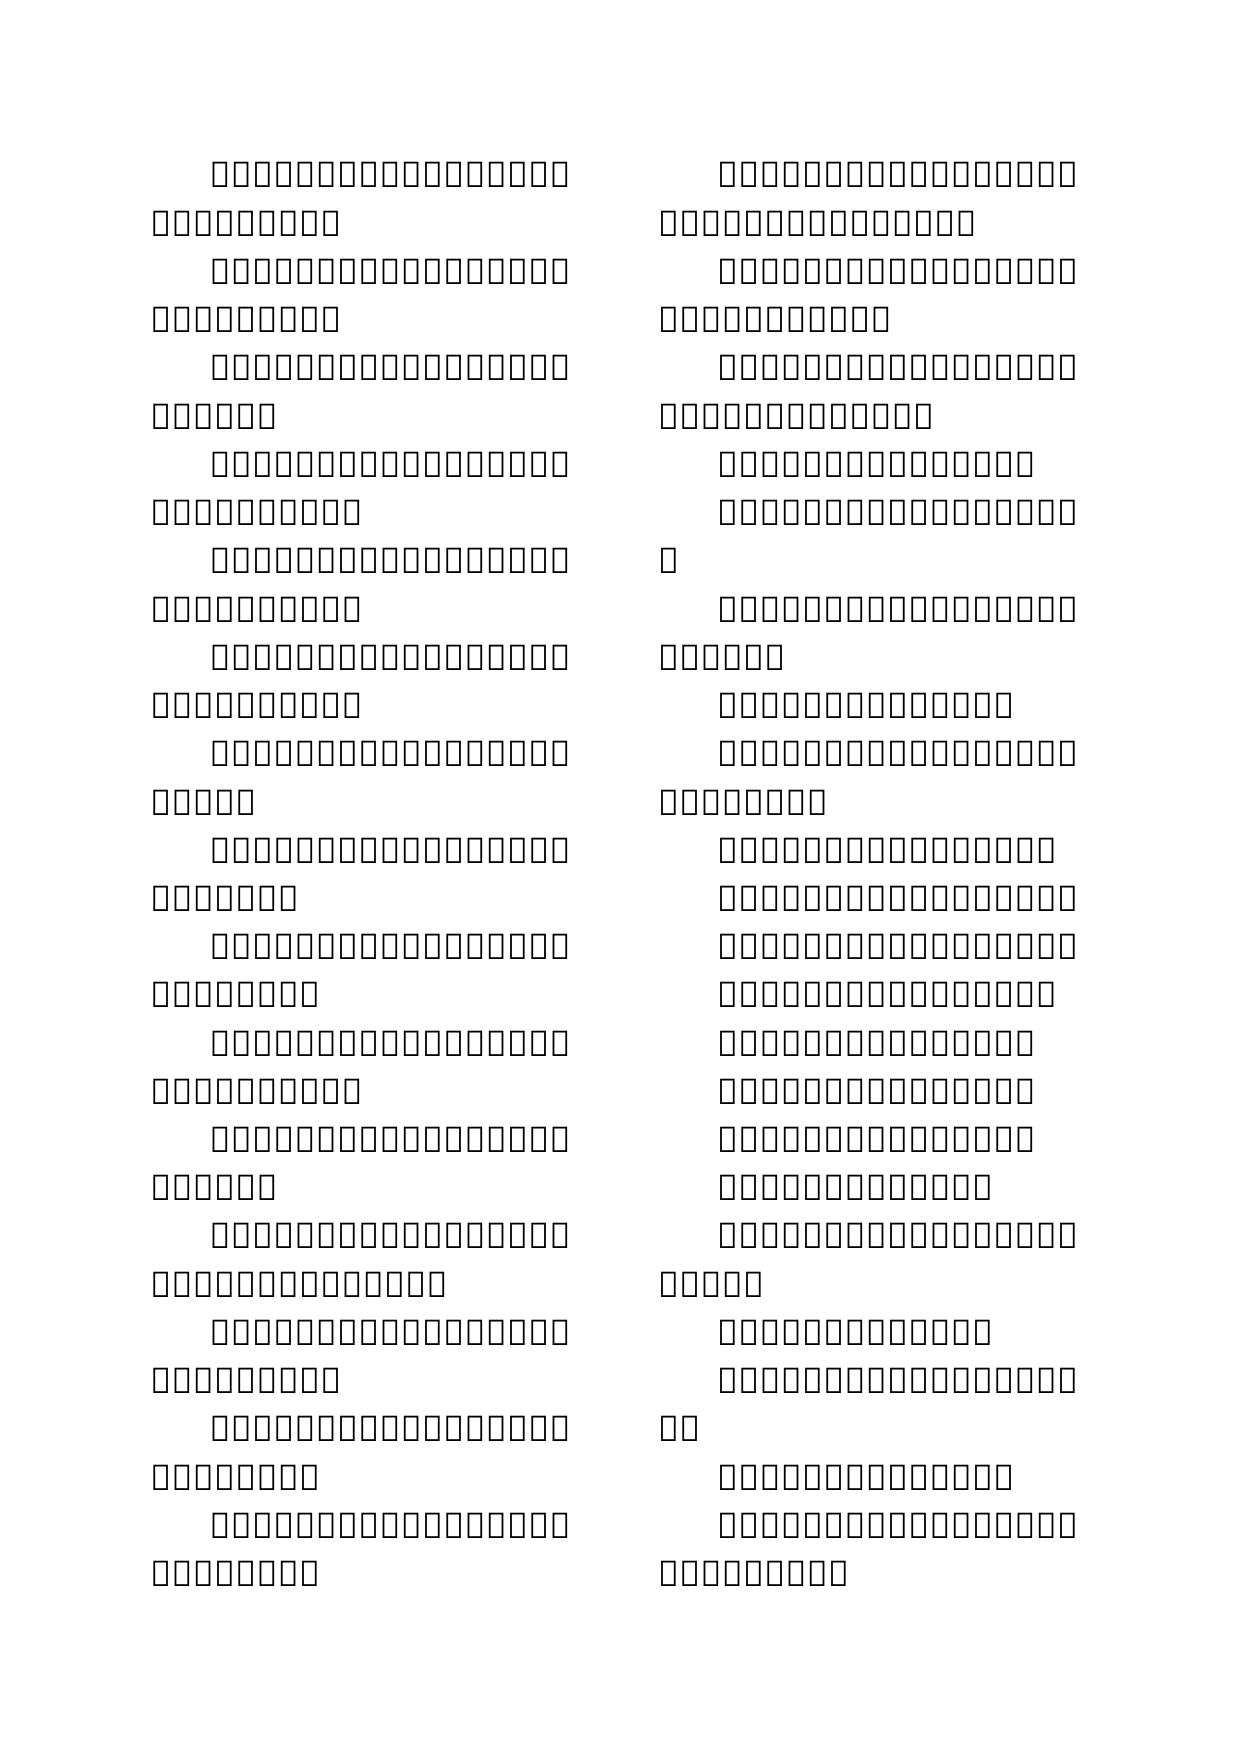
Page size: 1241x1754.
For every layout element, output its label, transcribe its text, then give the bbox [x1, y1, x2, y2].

text  [658, 488, 1090, 584]
text  [658, 343, 1090, 439]
text  [150, 1018, 583, 1114]
text  [150, 536, 583, 632]
text  [150, 1114, 583, 1211]
text  [658, 873, 1090, 922]
text  [658, 246, 1090, 343]
text  [658, 439, 1090, 488]
text  [658, 1163, 1090, 1211]
text  [658, 1114, 1090, 1163]
text  [658, 825, 1090, 873]
text  [658, 681, 1090, 729]
text  [658, 1452, 1090, 1500]
text  [150, 1211, 583, 1307]
text  [658, 1356, 1090, 1452]
text   [150, 343, 583, 439]
text  [150, 729, 583, 825]
text   [150, 1307, 583, 1404]
text  [150, 1500, 583, 1597]
text   [658, 1307, 1090, 1356]
text  [658, 1500, 1090, 1597]
text  [150, 246, 583, 343]
text  [658, 584, 1090, 681]
text  [658, 970, 1090, 1018]
text  [150, 1404, 583, 1500]
text  [150, 632, 583, 729]
text  [658, 1066, 1090, 1114]
text  [150, 922, 583, 1018]
text  [658, 922, 1090, 970]
text  [150, 439, 583, 536]
text  [658, 1211, 1090, 1307]
text  [658, 1018, 1090, 1066]
text  [150, 825, 583, 922]
text  [150, 150, 583, 246]
text   [658, 729, 1090, 825]
text  [658, 150, 1090, 246]
